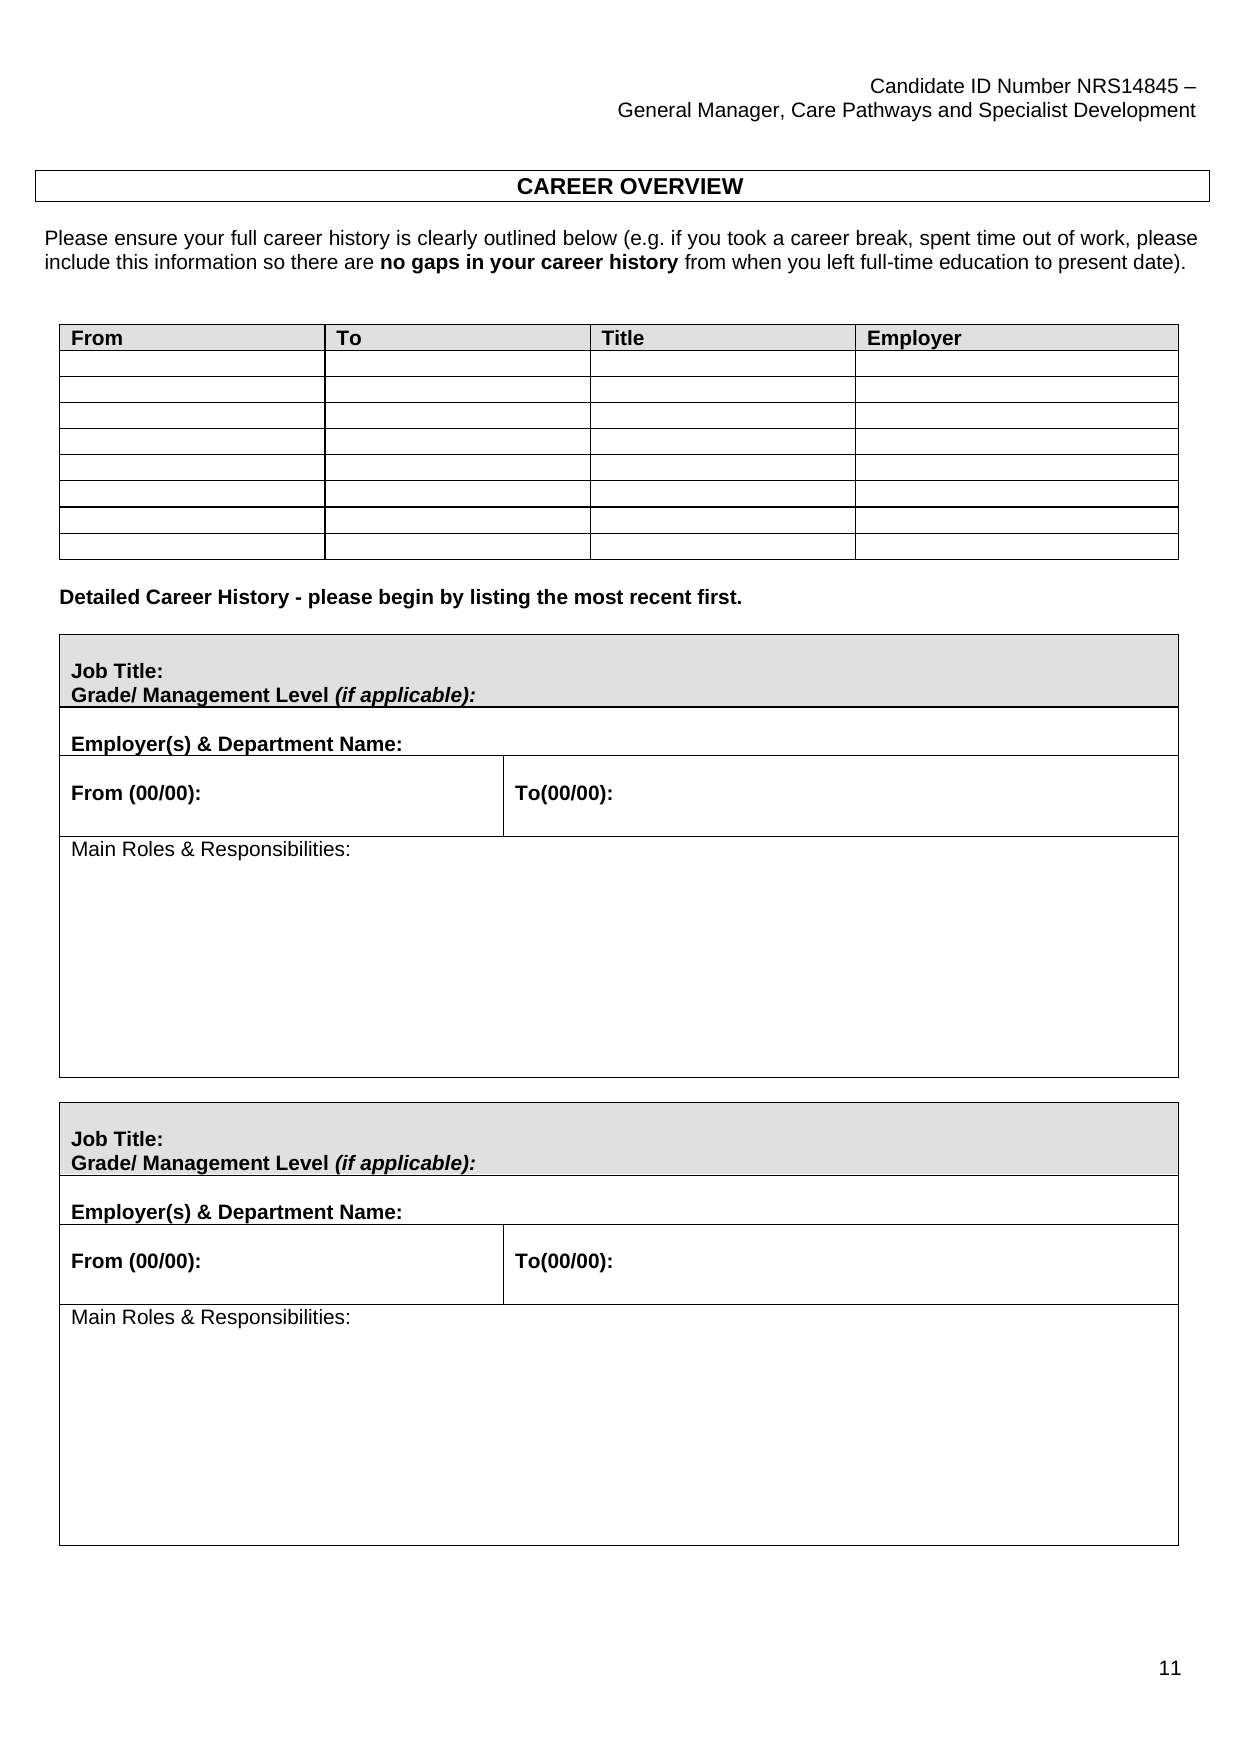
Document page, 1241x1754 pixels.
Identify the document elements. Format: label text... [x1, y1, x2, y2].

table_cell [591, 481, 855, 506]
table_cell [591, 403, 855, 428]
table_cell [60, 534, 324, 558]
table_cell [60, 508, 324, 532]
table_header Job Title: Grade/ Management Level (if applicable): [60, 1103, 1178, 1174]
table_cell [326, 403, 590, 428]
table_cell [591, 508, 855, 532]
text Detailed Career History - please begin by listing the most recent first. [59, 583, 1181, 608]
table_header Title [591, 325, 855, 350]
table_header To [326, 325, 590, 350]
table_cell Employer(s) & Department Name: [60, 708, 1178, 755]
table_cell [591, 455, 855, 480]
table_cell [591, 351, 855, 376]
table_cell Employer(s) & Department Name: [60, 1176, 1178, 1223]
table_cell [60, 377, 324, 402]
table_cell [591, 534, 855, 558]
table_cell [856, 377, 1178, 402]
subtitle CAREER OVERVIEW [36, 171, 1209, 201]
table_cell [856, 508, 1178, 532]
table_cell To(00/00): [504, 1225, 1178, 1304]
table_cell [60, 481, 324, 506]
table_header From [60, 325, 324, 350]
table_cell To(00/00): [504, 756, 1178, 836]
table_cell [591, 429, 855, 454]
text Please ensure your full career history is clearly outlined below (e.g. if you took a career break, spent time out of work, please include this information so there are no gaps in your career history from when you left full-time education to present date). [44, 226, 1201, 274]
table_cell [326, 351, 590, 376]
table_cell [326, 481, 590, 506]
table_cell [60, 403, 324, 428]
table_cell [856, 429, 1178, 454]
table_cell [326, 377, 590, 402]
table_cell [326, 455, 590, 480]
table_cell [591, 377, 855, 402]
table_cell From (00/00): [60, 756, 503, 836]
table_cell [326, 508, 590, 532]
table_cell From (00/00): [60, 1225, 503, 1304]
table_cell [326, 429, 590, 454]
table_cell Main Roles & Responsibilities: [60, 837, 1178, 1077]
table_cell [60, 351, 324, 376]
table_cell Main Roles & Responsibilities: [60, 1305, 1178, 1545]
table_cell [60, 429, 324, 454]
table_cell [60, 455, 324, 480]
table_cell [856, 455, 1178, 480]
table_cell [326, 534, 590, 558]
table_header Job Title: Grade/ Management Level (if applicable): [60, 635, 1178, 706]
table_cell [856, 403, 1178, 428]
table_cell [856, 481, 1178, 506]
table_cell [856, 534, 1178, 558]
table_header Employer [856, 325, 1178, 350]
table_cell [856, 351, 1178, 376]
